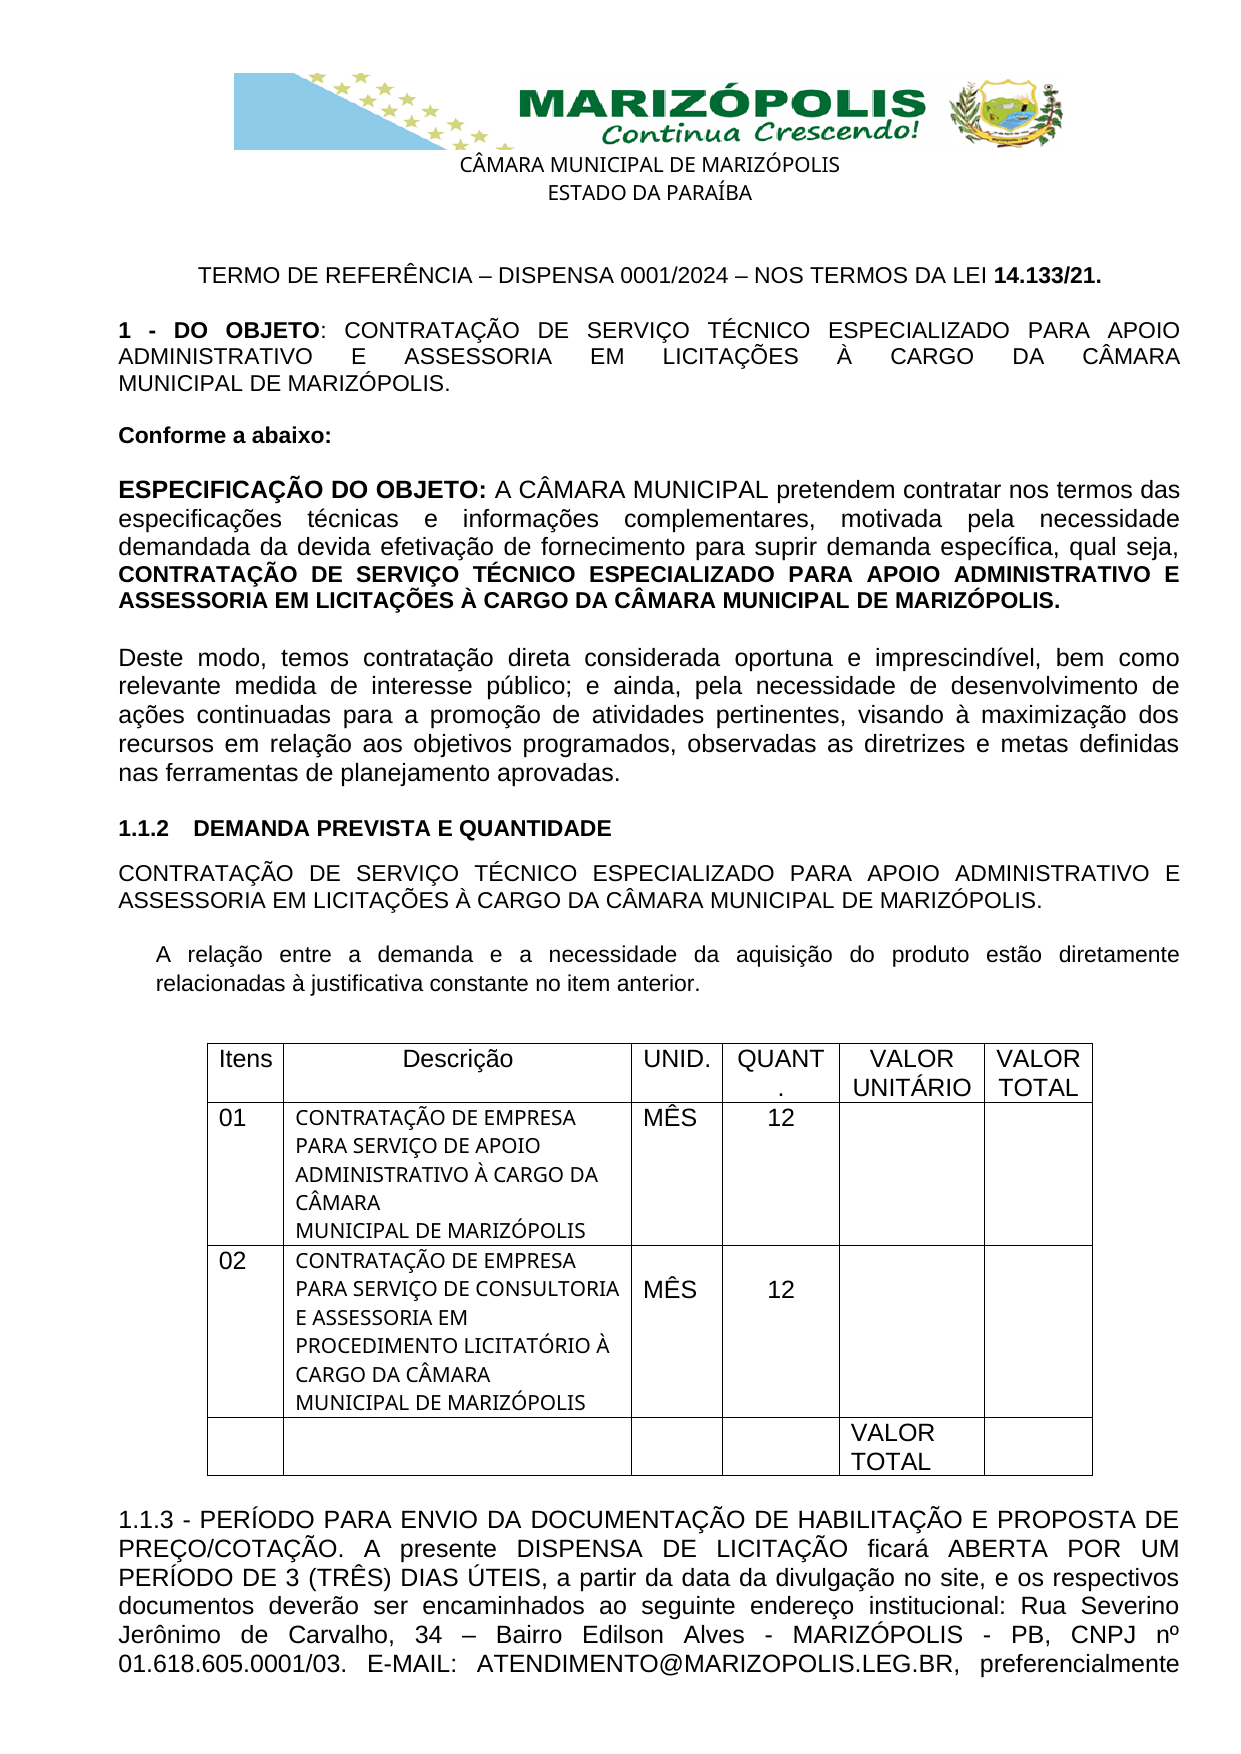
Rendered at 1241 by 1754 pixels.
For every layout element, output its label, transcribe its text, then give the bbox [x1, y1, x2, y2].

list A relação entre a demanda e a necessidade da aquisição do produto estão diretamente relacionadas à justificativa constante no item anterior. [156, 941, 1181, 996]
table_cell 01 [208, 1103, 283, 1245]
picture [234, 73, 1066, 150]
table_header Descrição [284, 1044, 631, 1102]
table_cell [723, 1418, 839, 1475]
table_cell CONTRATAÇÃO DE EMPRESA PARA SERVIÇO DE CONSULTORIA E ASSESSORIA EM PROCEDIMENTO LICITATÓRIO À CARGO DA CÂMARA MUNICIPAL DE MARIZÓPOLIS [284, 1246, 631, 1417]
table_cell 12 [723, 1246, 839, 1417]
table_header VALOR UNITÁRIO [840, 1044, 984, 1102]
table_cell 02 [208, 1246, 283, 1417]
text ESPECIFICAÇÃO DO OBJETO: A CÂMARA MUNICIPAL pretendem contratar nos termos das especificações técnicas e informações complementares, motivada pela necessidade demandada da devida efetivação de fornecimento para suprir demanda específica, qual seja, CONTRATAÇÃO DE SERVIÇO TÉCNICO ESPECIALIZADO PARA APOIO ADMINISTRATIVO E ASSESSORIA EM LICITAÇÕES À CARGO DA CÂMARA MUNICIPAL DE MARIZÓPOLIS. [118, 475, 1181, 614]
table_cell CONTRATAÇÃO DE EMPRESA PARA SERVIÇO DE APOIO ADMINISTRATIVO À CARGO DA CÂMARA MUNICIPAL DE MARIZÓPOLIS [284, 1103, 631, 1245]
table_header Itens [208, 1044, 283, 1102]
text TERMO DE REFERÊNCIA – DISPENSA 0001/2024 – NOS TERMOS DA LEI 14.133/21. [118, 262, 1181, 288]
text CONTRATAÇÃO DE SERVIÇO TÉCNICO ESPECIALIZADO PARA APOIO ADMINISTRATIVO E ASSESSORIA EM LICITAÇÕES À CARGO DA CÂMARA MUNICIPAL DE MARIZÓPOLIS. [118, 860, 1181, 913]
table_cell [985, 1418, 1092, 1475]
table_cell MÊS [632, 1103, 722, 1245]
text Deste modo, temos contratação direta considerada oportuna e imprescindível, bem como relevante medida de interesse público; e ainda, pela necessidade de desenvolvimento de ações continuadas para a promoção de atividades pertinentes, visando à maximização dos recursos em relação aos objetivos programados, observadas as diretrizes e metas definidas nas ferramentas de planejamento aprovadas. [118, 643, 1181, 786]
table_cell MÊS [632, 1246, 722, 1417]
table_cell [632, 1418, 722, 1475]
text Conforme a abaixo: [118, 422, 1181, 448]
table_cell [284, 1418, 631, 1475]
table_header VALOR TOTAL [985, 1044, 1092, 1102]
table_header QUANT. [723, 1044, 839, 1102]
table_cell VALOR TOTAL [840, 1418, 984, 1475]
table_cell [985, 1103, 1092, 1245]
text 1 - DO OBJETO: CONTRATAÇÃO DE SERVIÇO TÉCNICO ESPECIALIZADO PARA APOIO ADMINISTRATIVO E ASSESSORIA EM LICITAÇÕES À CARGO DA CÂMARA MUNICIPAL DE MARIZÓPOLIS. [118, 317, 1181, 396]
table_cell 12 [723, 1103, 839, 1245]
table_cell [840, 1103, 984, 1245]
table_header UNID. [632, 1044, 722, 1102]
table_cell [208, 1418, 283, 1475]
list DEMANDA PREVISTA E QUANTIDADE [118, 815, 1181, 841]
table_cell [985, 1246, 1092, 1417]
table_cell [840, 1246, 984, 1417]
